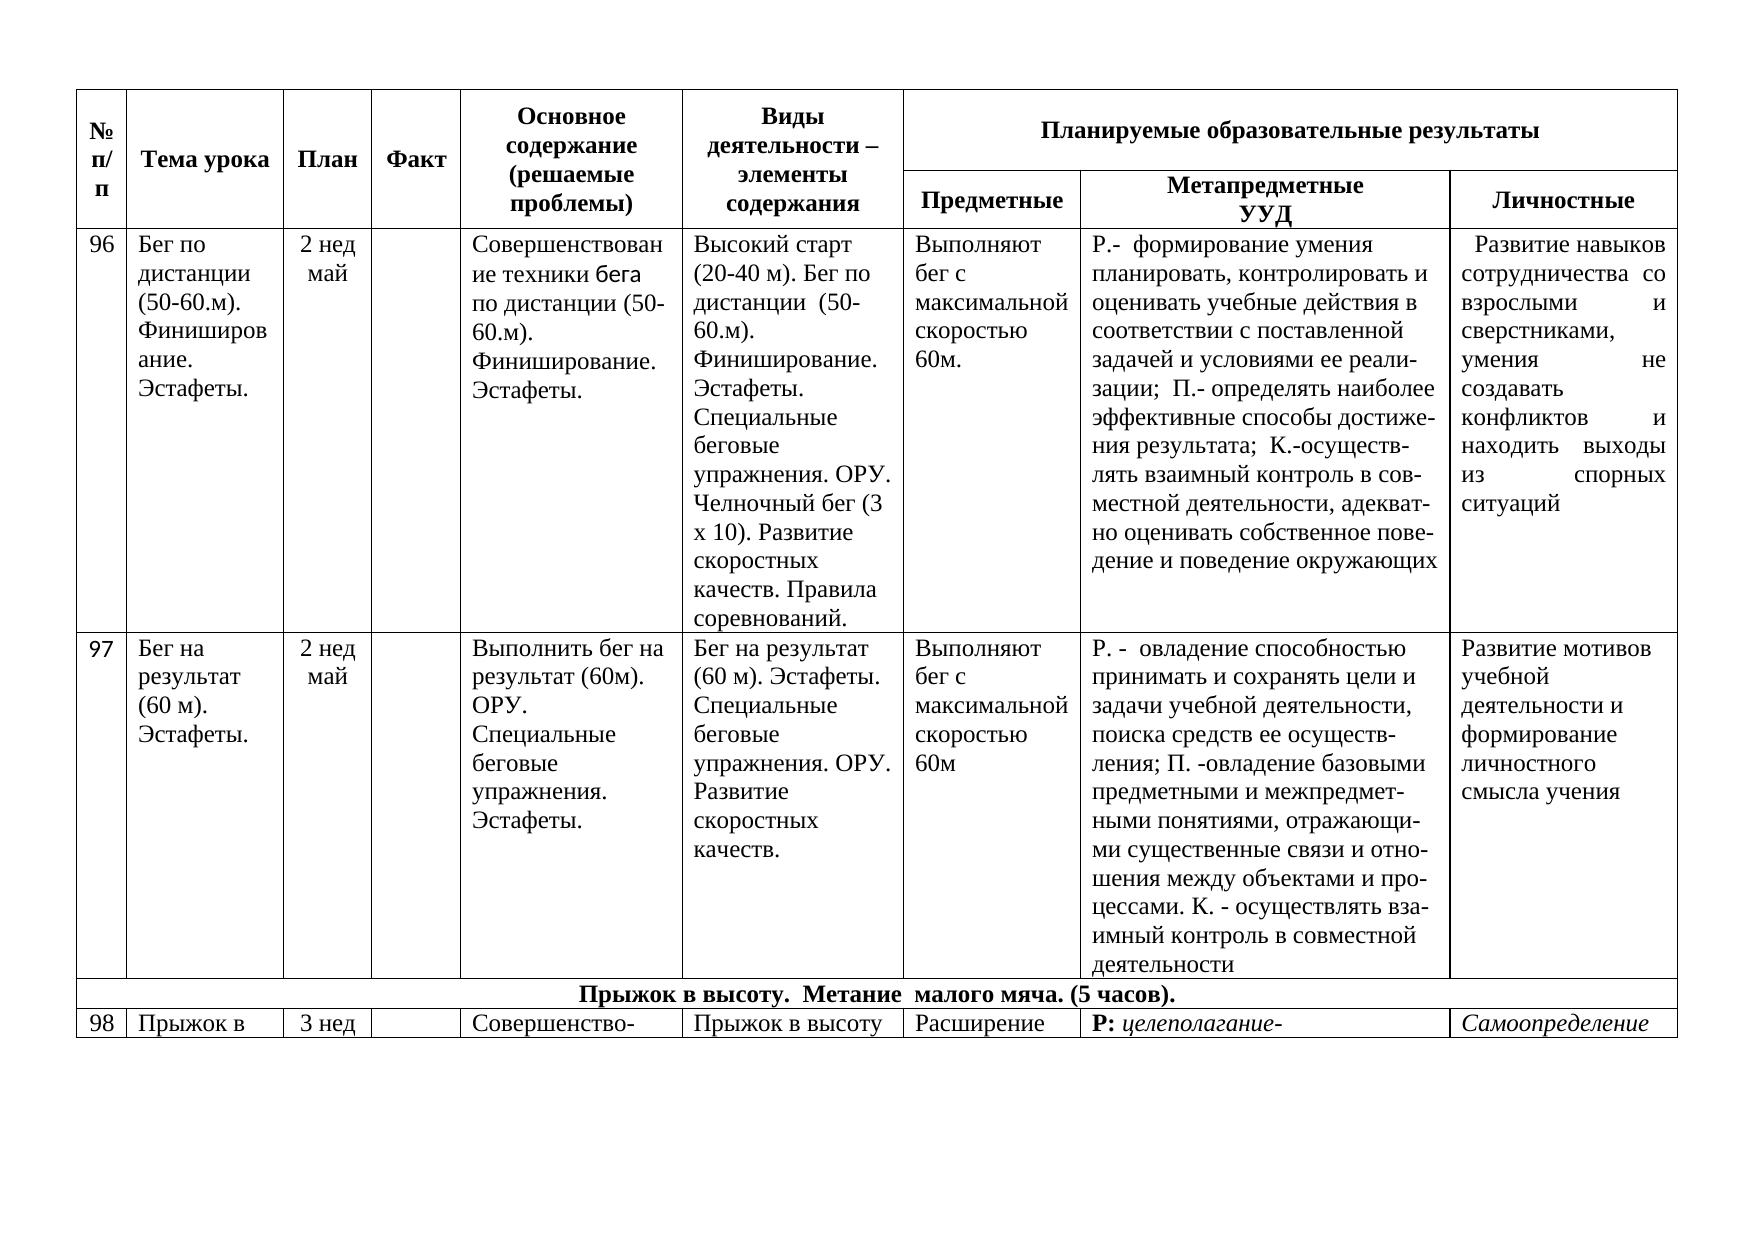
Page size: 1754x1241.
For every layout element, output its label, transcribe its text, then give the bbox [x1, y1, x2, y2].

table_header Виды деятельности – элементы содержания [683, 90, 903, 228]
table_cell 98 [77, 1009, 126, 1037]
table_cell Развитие навыков сотрудничества со взрослыми и сверстниками, умения не создавать конфликтов и находить выходы из спорных ситуаций [1451, 229, 1677, 632]
table_header Тема урока [127, 90, 283, 228]
table_cell Предметные [904, 171, 1080, 228]
table_cell [372, 633, 460, 978]
table_cell 97 [77, 633, 126, 978]
table_header Факт [372, 90, 460, 228]
table_cell 96 [77, 229, 126, 632]
table_cell Бег по дистанции (50-60.м). Финиширование. Эстафеты. [127, 229, 283, 632]
table_header № п/п [77, 90, 126, 228]
table_cell 2 нед май [284, 229, 371, 632]
table_cell Бег на результат (60 м). Эстафеты. Специальные беговые упражнения. ОРУ. Развитие скоростных качеств. [683, 633, 903, 978]
table_cell 3 нед май [284, 1009, 371, 1037]
table_cell Р. - овладение способностью принимать и сохранять цели и задачи учебной деятельности, поиска средств ее осуществ-ления; П. -овладение базовыми предметными и межпредмет-ными понятиями, отражающи-ми существенные связи и отно-шения между объектами и про-цессами. К. - осуществлять вза-имный контроль в совместной деятельности [1081, 633, 1449, 978]
table_cell Метапредметные УУД [1081, 171, 1449, 228]
table_cell Прыжок в высоту. Метание малого мяча. (5 часов). [77, 979, 1677, 1007]
table_cell Бег на результат (60 м). Эстафеты. [127, 633, 283, 978]
table_cell Совершенствование техники бега по дистанции (50-60.м). Финиширование. Эстафеты. [461, 229, 682, 632]
table_cell Выполнить бег на результат (60м). ОРУ. Специальные беговые упражнения. Эстафеты. [461, 633, 682, 978]
table_cell 2 нед май [284, 633, 371, 978]
table_header Основное содержание (решаемые проблемы) [461, 90, 682, 228]
table_cell Р.- формирование умения планировать, контролировать и оценивать учебные действия в соответствии с поставленной задачей и условиями ее реали-зации; П.- определять наиболее эффективные способы достиже-ния результата; К.-осуществ-лять взаимный контроль в сов-местной деятельности, адекват-но оценивать собственное пове-дение и поведение окружающих [1081, 229, 1449, 632]
table_cell Выполняют бег с максимальной скоростью 60м. [904, 229, 1080, 632]
table_cell Развитие мотивов учебной деятельности и формирование личностного смысла учения [1451, 633, 1677, 978]
table_cell [372, 1009, 460, 1037]
table_header План [284, 90, 371, 228]
table_cell Выполняют бег с максимальной скоростью 60м [904, 633, 1080, 978]
table_cell Высокий старт (20-40 м). Бег по дистанции (50-60.м). Финиширование. Эстафеты. Специальные беговые упражнения. ОРУ. Челночный бег (3 х 10). Развитие скоростных качеств. Правила соревнований. [683, 229, 903, 632]
table_cell Личностные [1451, 171, 1677, 228]
table_header Планируемые образовательные результаты [904, 90, 1677, 169]
table_cell [372, 229, 460, 632]
